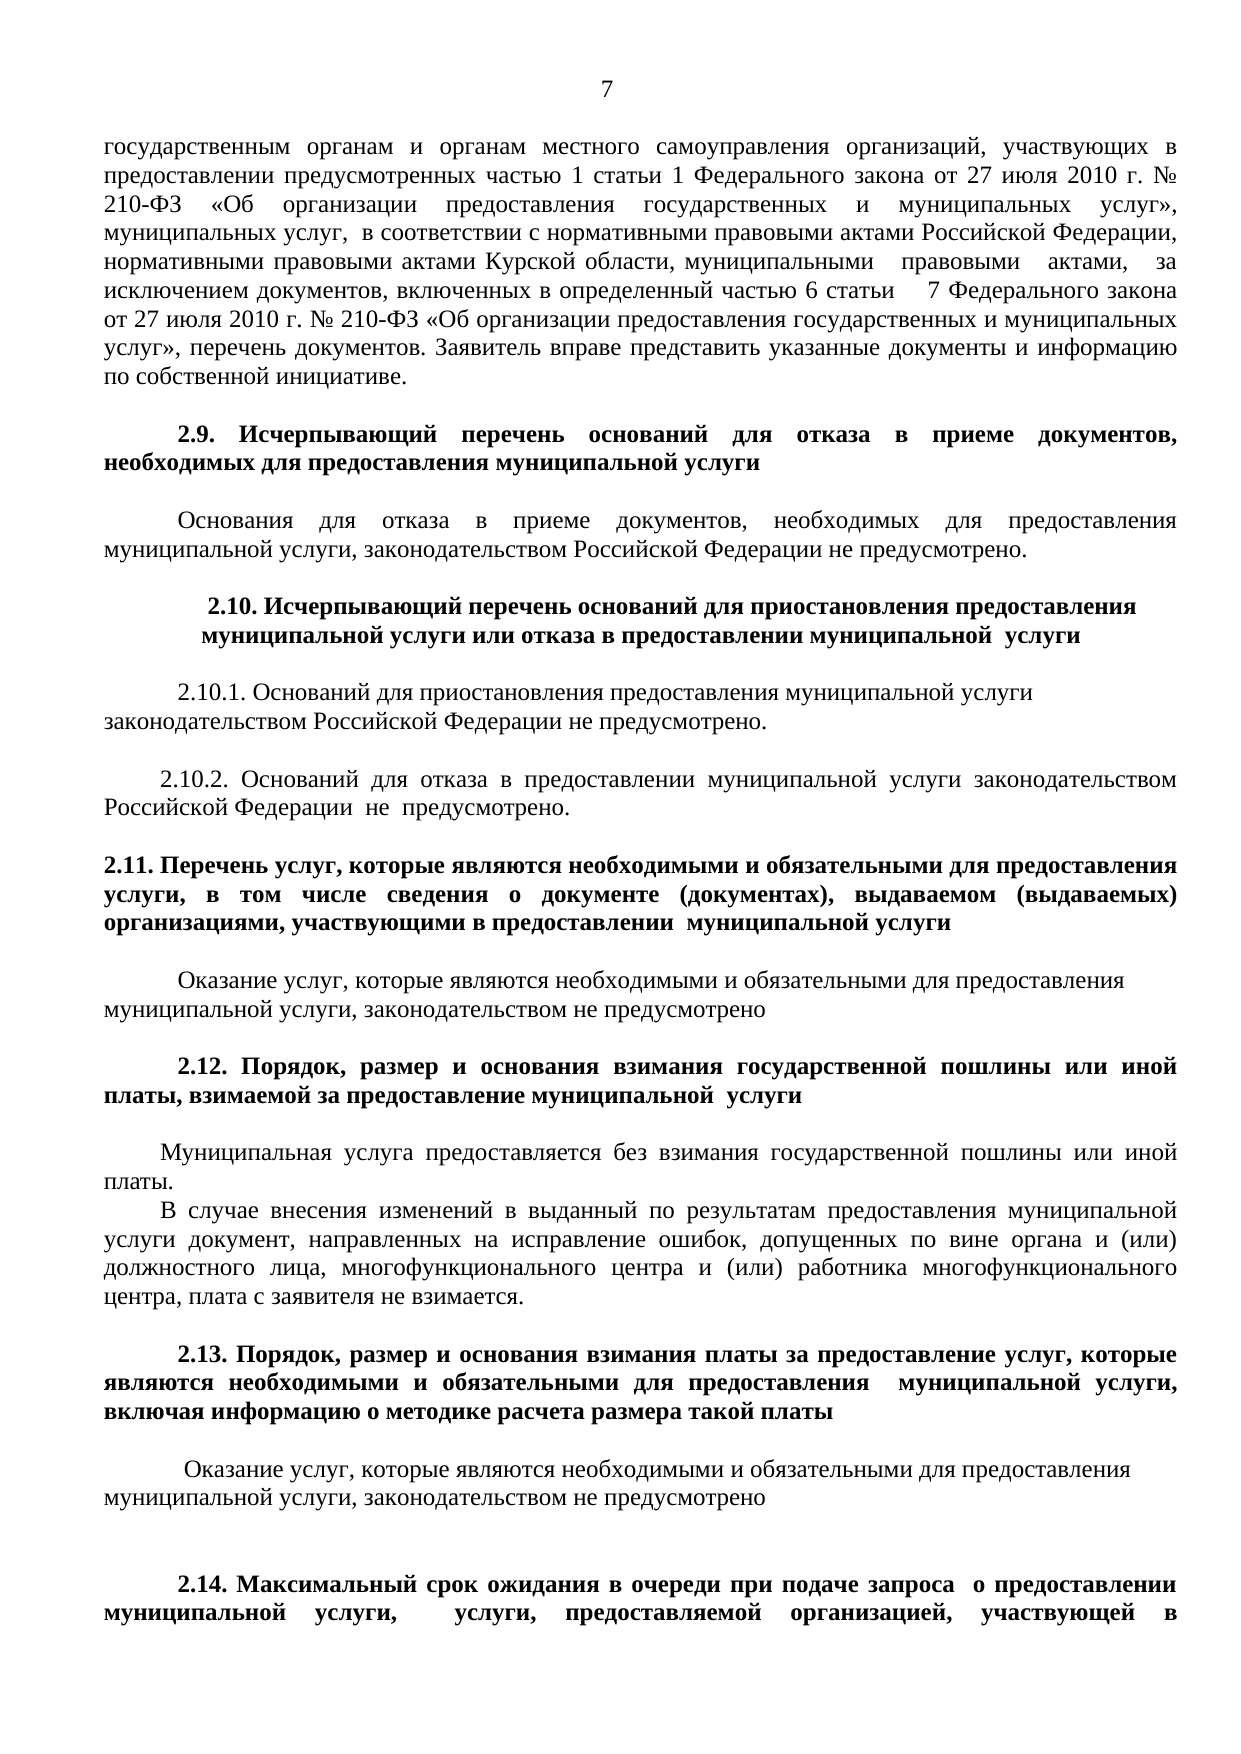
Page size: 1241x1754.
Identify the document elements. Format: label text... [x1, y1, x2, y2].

text 2.13. Порядок, размер и основания взимания платы за предоставление услуг, которые являются необходимыми и обязательными для предоставления муниципальной услуги, включая информацию о методике расчета размера такой платы [103, 1339, 1178, 1425]
text 2.10.2. Оснований для отказа в предоставлении муниципальной услуги законодательством Российской Федерации не предусмотрено. [103, 764, 1178, 821]
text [103, 131, 1178, 390]
text 2.10.1. Оснований для приостановления предоставления муниципальной услуги законодательством Российской Федерации не предусмотрено. [103, 677, 1178, 735]
text 2.12. Порядок, размер и основания взимания государственной пошлины или иной платы, взимаемой за предоставление муниципальной услуги [103, 1051, 1178, 1109]
text Оказание услуг, которые являются необходимыми и обязательными для предоставления муниципальной услуги, законодательством не предусмотрено [103, 1454, 1178, 1511]
text Оказание услуг, которые являются необходимыми и обязательными для предоставления муниципальной услуги, законодательством не предусмотрено [103, 965, 1178, 1022]
text В случае внесения изменений в выданный по результатам предоставления муниципальной услуги документ, направленных на исправление ошибок, допущенных по вине органа и (или) должностного лица, многофункционального центра и (или) работника многофункционального центра, плата с заявителя не взимается. [103, 1195, 1178, 1310]
text 2.11. Перечень услуг, которые являются необходимыми и обязательными для предоставления услуги, в том числе сведения о документе (документах), выдаваемом (выдаваемых) организациями, участвующими в предоставлении муниципальной услуги [103, 850, 1178, 936]
text 2.9. Исчерпывающий перечень оснований для отказа в приеме документов, необходимых для предоставления муниципальной услуги [103, 419, 1178, 476]
text Основания для отказа в приеме документов, необходимых для предоставления муниципальной услуги, законодательством Российской Федерации не предусмотрено. [103, 505, 1178, 562]
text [103, 1569, 1178, 1626]
text Муниципальная услуга предоставляется без взимания государственной пошлины или иной платы. [103, 1137, 1178, 1195]
text 2.10. Исчерпывающий перечень оснований для приостановления предоставления муниципальной услуги или отказа в предоставлении муниципальной услуги [103, 591, 1178, 649]
